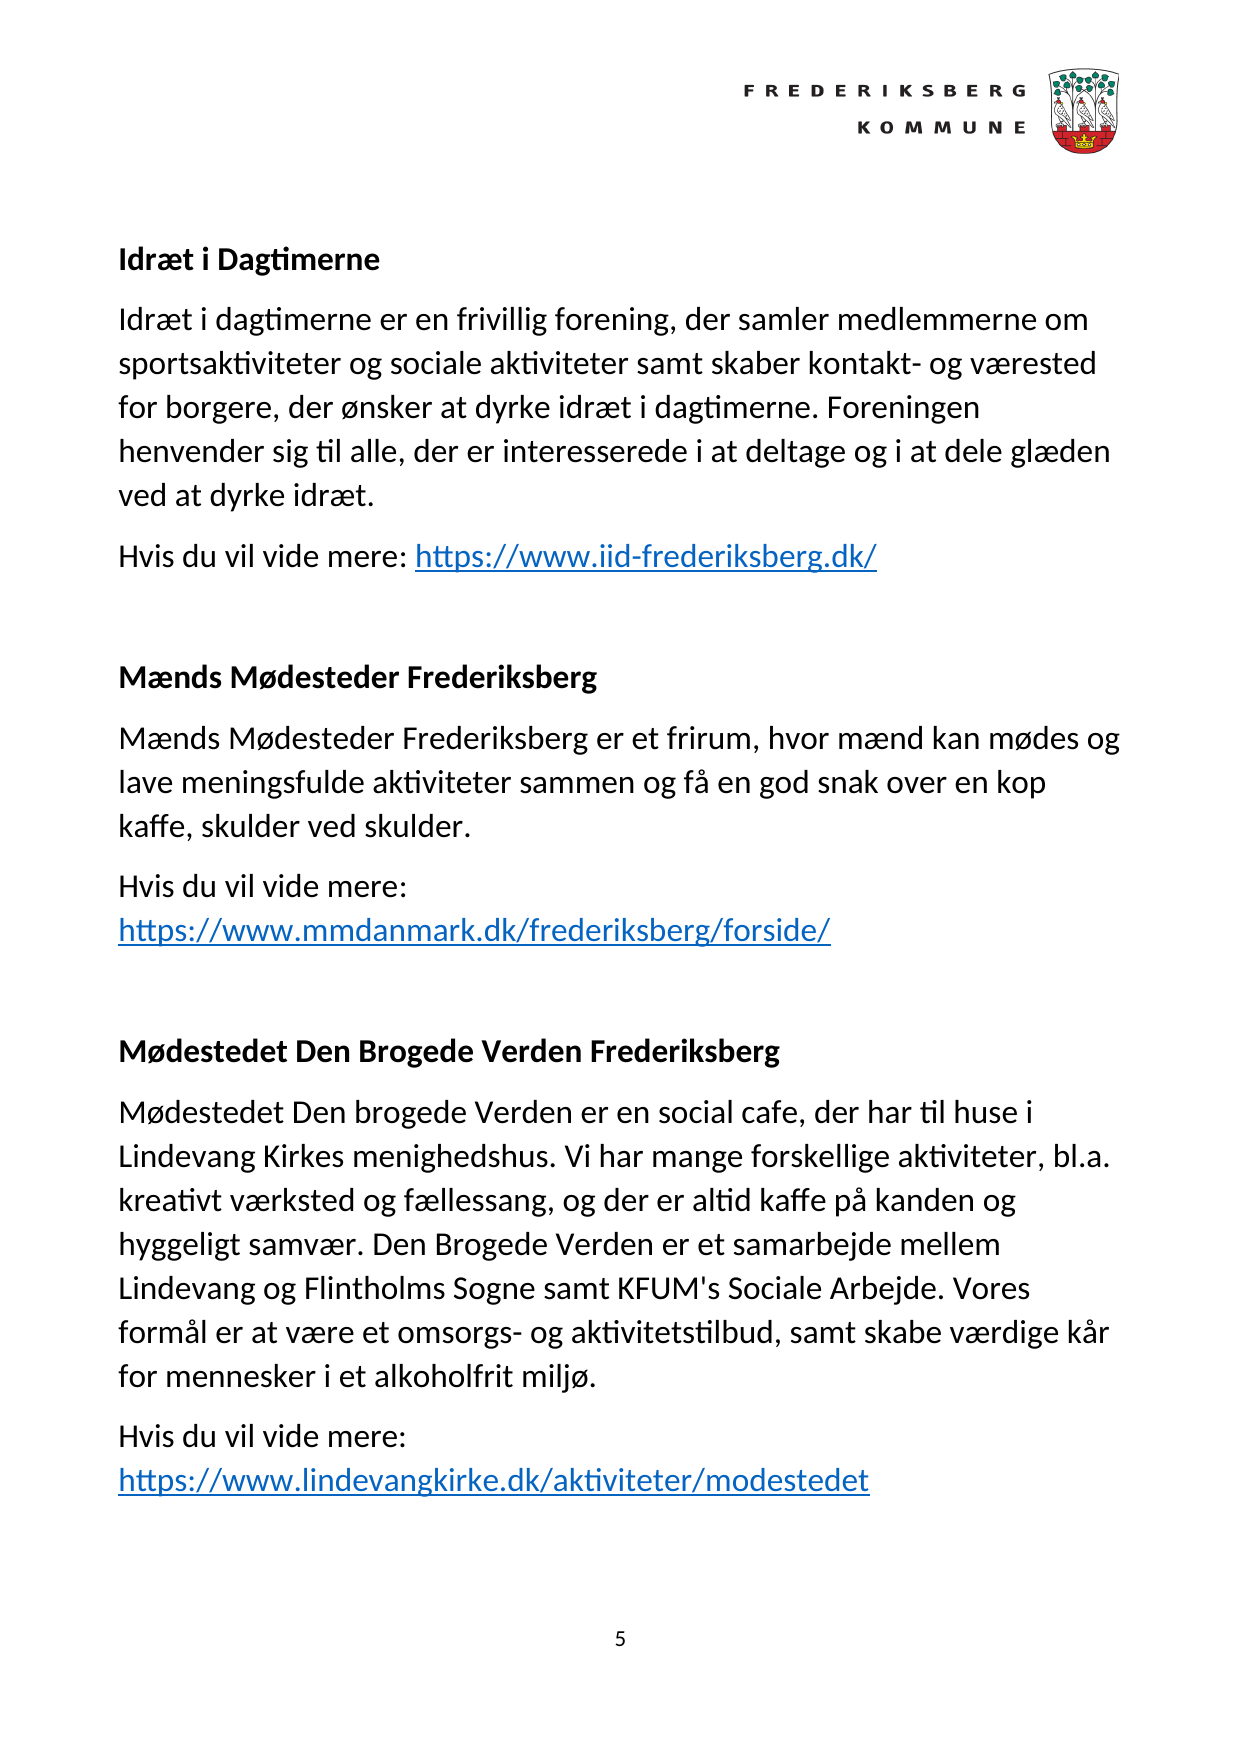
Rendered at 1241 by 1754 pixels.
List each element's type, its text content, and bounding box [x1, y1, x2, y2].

text Mødestedet Den brogede Verden er en social cafe, der har til huse i Lindevang Kirkes menighedshus. Vi har mange forskellige aktiviteter, bl.a. kreativt værksted og fællessang, og der er altid kaffe på kanden og hyggeligt samvær. Den Brogede Verden er et samarbejde mellem Lindevang og Flintholms Sogne samt KFUM's Sociale Arbejde. Vores formål er at være et omsorgs- og aktivitetstilbud, samt skabe værdige kår for mennesker i et alkoholfrit miljø. [118, 1091, 1122, 1396]
text Mødestedet Den Brogede Verden Frederiksberg [118, 1031, 1122, 1071]
text Idræt i dagtimerne er en frivillig forening, der samler medlemmerne om sportsaktiviteter og sociale aktiviteter samt skaber kontakt- og værested for borgere, der ønsker at dyrke idræt i dagtimerne. Foreningen henvender sig til alle, der er interesserede i at deltage og i at dele glæden ved at dyrke idræt. [118, 298, 1122, 515]
picture [744, 68, 1119, 154]
text Idræt i Dagtimerne [118, 238, 1122, 278]
text Mænds Mødesteder Frederiksberg [118, 656, 1122, 697]
text Mænds Mødesteder Frederiksberg er et frirum, hvor mænd kan mødes og lave meningsfulde aktiviteter sammen og få en god snak over en kop kaffe, skulder ved skulder. [118, 717, 1122, 845]
text Hvis du vil vide mere: https://www.lindevangkirke.dk/aktiviteter/modestedet [118, 1416, 1122, 1500]
text Hvis du vil vide mere: https://www.iid-frederiksberg.dk/ [118, 535, 1122, 576]
text Hvis du vil vide mere: https://www.mmdanmark.dk/frederiksberg/forside/ [118, 865, 1122, 950]
